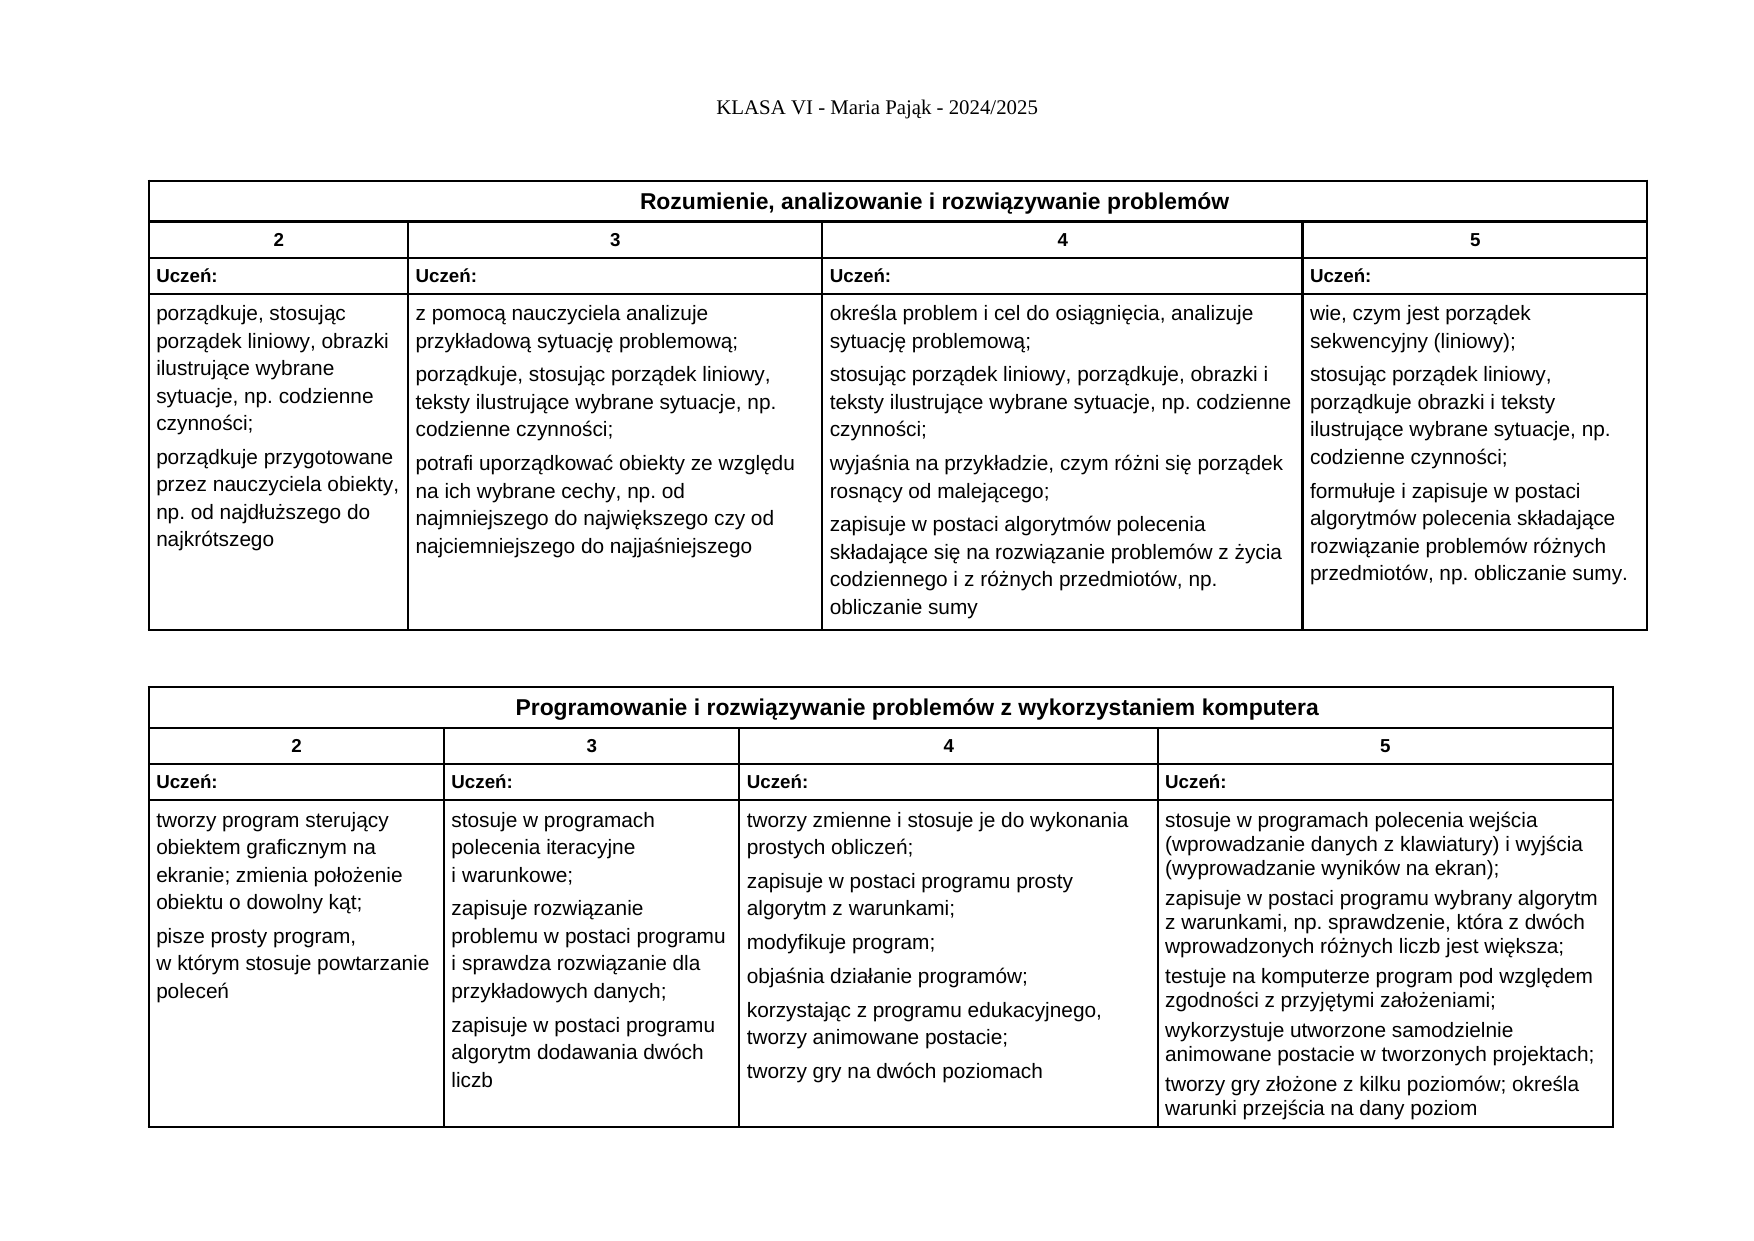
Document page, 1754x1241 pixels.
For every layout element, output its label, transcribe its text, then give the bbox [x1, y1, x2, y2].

table_cell 2 [150, 223, 407, 257]
table_cell z pomocą nauczyciela analizuje przykładową sytuację problemową; porządkuje, stosując porządek liniowy, teksty ilustrujące wybrane sytuacje, np. codzienne czynności; potrafi uporządkować obiekty ze względu na ich wybrane cechy, np. od najmniejszego do największego czy od najciemniejszego do najjaśniejszego [409, 295, 821, 628]
table_cell wie, czym jest porządek sekwencyjny (liniowy); stosując porządek liniowy, porządkuje obrazki i teksty ilustrujące wybrane sytuacje, np. codzienne czynności; formułuje i zapisuje w postaci algorytmów polecenia składające rozwiązanie problemów różnych przedmiotów, np. obliczanie sumy. [1304, 295, 1646, 628]
table_cell tworzy zmienne i stosuje je do wykonania prostych obliczeń; zapisuje w postaci programu prosty algorytm z warunkami; modyfikuje program; objaśnia działanie programów; korzystając z programu edukacyjnego, tworzy animowane postacie; tworzy gry na dwóch poziomach [740, 801, 1157, 1126]
table_cell 4 [823, 223, 1301, 257]
table_cell 4 [740, 729, 1157, 763]
table_cell porządkuje, stosując porządek liniowy, obrazki ilustrujące wybrane sytuacje, np. codzienne czynności; porządkuje przygotowane przez nauczyciela obiekty, np. od najdłuższego do najkrótszego [150, 295, 407, 628]
table_cell 5 [1159, 729, 1612, 763]
table_cell Uczeń: [823, 259, 1301, 293]
text KLASA VI - Maria Pająk - 2024/2025 [148, 95, 1606, 119]
table_cell określa problem i cel do osiągnięcia, analizuje sytuację problemową; stosując porządek liniowy, porządkuje, obrazki i teksty ilustrujące wybrane sytuacje, np. codzienne czynności; wyjaśnia na przykładzie, czym różni się porządek rosnący od malejącego; zapisuje w postaci algorytmów polecenia składające się na rozwiązanie problemów z życia codziennego i z różnych przedmiotów, np. obliczanie sumy [823, 295, 1301, 628]
table_header Programowanie i rozwiązywanie problemów z wykorzystaniem komputera [150, 688, 1612, 727]
table_header Rozumienie, analizowanie i rozwiązywanie problemów [150, 182, 1646, 220]
table_cell 2 [150, 729, 443, 763]
table_cell 3 [445, 729, 738, 763]
table_cell 5 [1304, 223, 1646, 257]
table_cell Uczeń: [150, 765, 443, 799]
table_cell Uczeń: [740, 765, 1157, 799]
table_cell Uczeń: [1159, 765, 1612, 799]
table_cell tworzy program sterujący obiektem graficznym na ekranie; zmienia położenie obiektu o dowolny kąt; pisze prosty program, w którym stosuje powtarzanie poleceń [150, 801, 443, 1126]
table_cell Uczeń: [1304, 259, 1646, 293]
table_cell 3 [409, 223, 821, 257]
table_cell Uczeń: [409, 259, 821, 293]
table_cell Uczeń: [445, 765, 738, 799]
table_cell Uczeń: [150, 259, 407, 293]
table_cell stosuje w programach polecenia wejścia (wprowadzanie danych z klawiatury) i wyjścia (wyprowadzanie wyników na ekran); zapisuje w postaci programu wybrany algorytm z warunkami, np. sprawdzenie, która z dwóch wprowadzonych różnych liczb jest większa; testuje na komputerze program pod względem zgodności z przyjętymi założeniami; wykorzystuje utworzone samodzielnie animowane postacie w tworzonych projektach; tworzy gry złożone z kilku poziomów; określa warunki przejścia na dany poziom [1159, 801, 1612, 1126]
table_cell stosuje w programach polecenia iteracyjne i warunkowe; zapisuje rozwiązanie problemu w postaci programu i sprawdza rozwiązanie dla przykładowych danych; zapisuje w postaci programu algorytm dodawania dwóch liczb [445, 801, 738, 1126]
